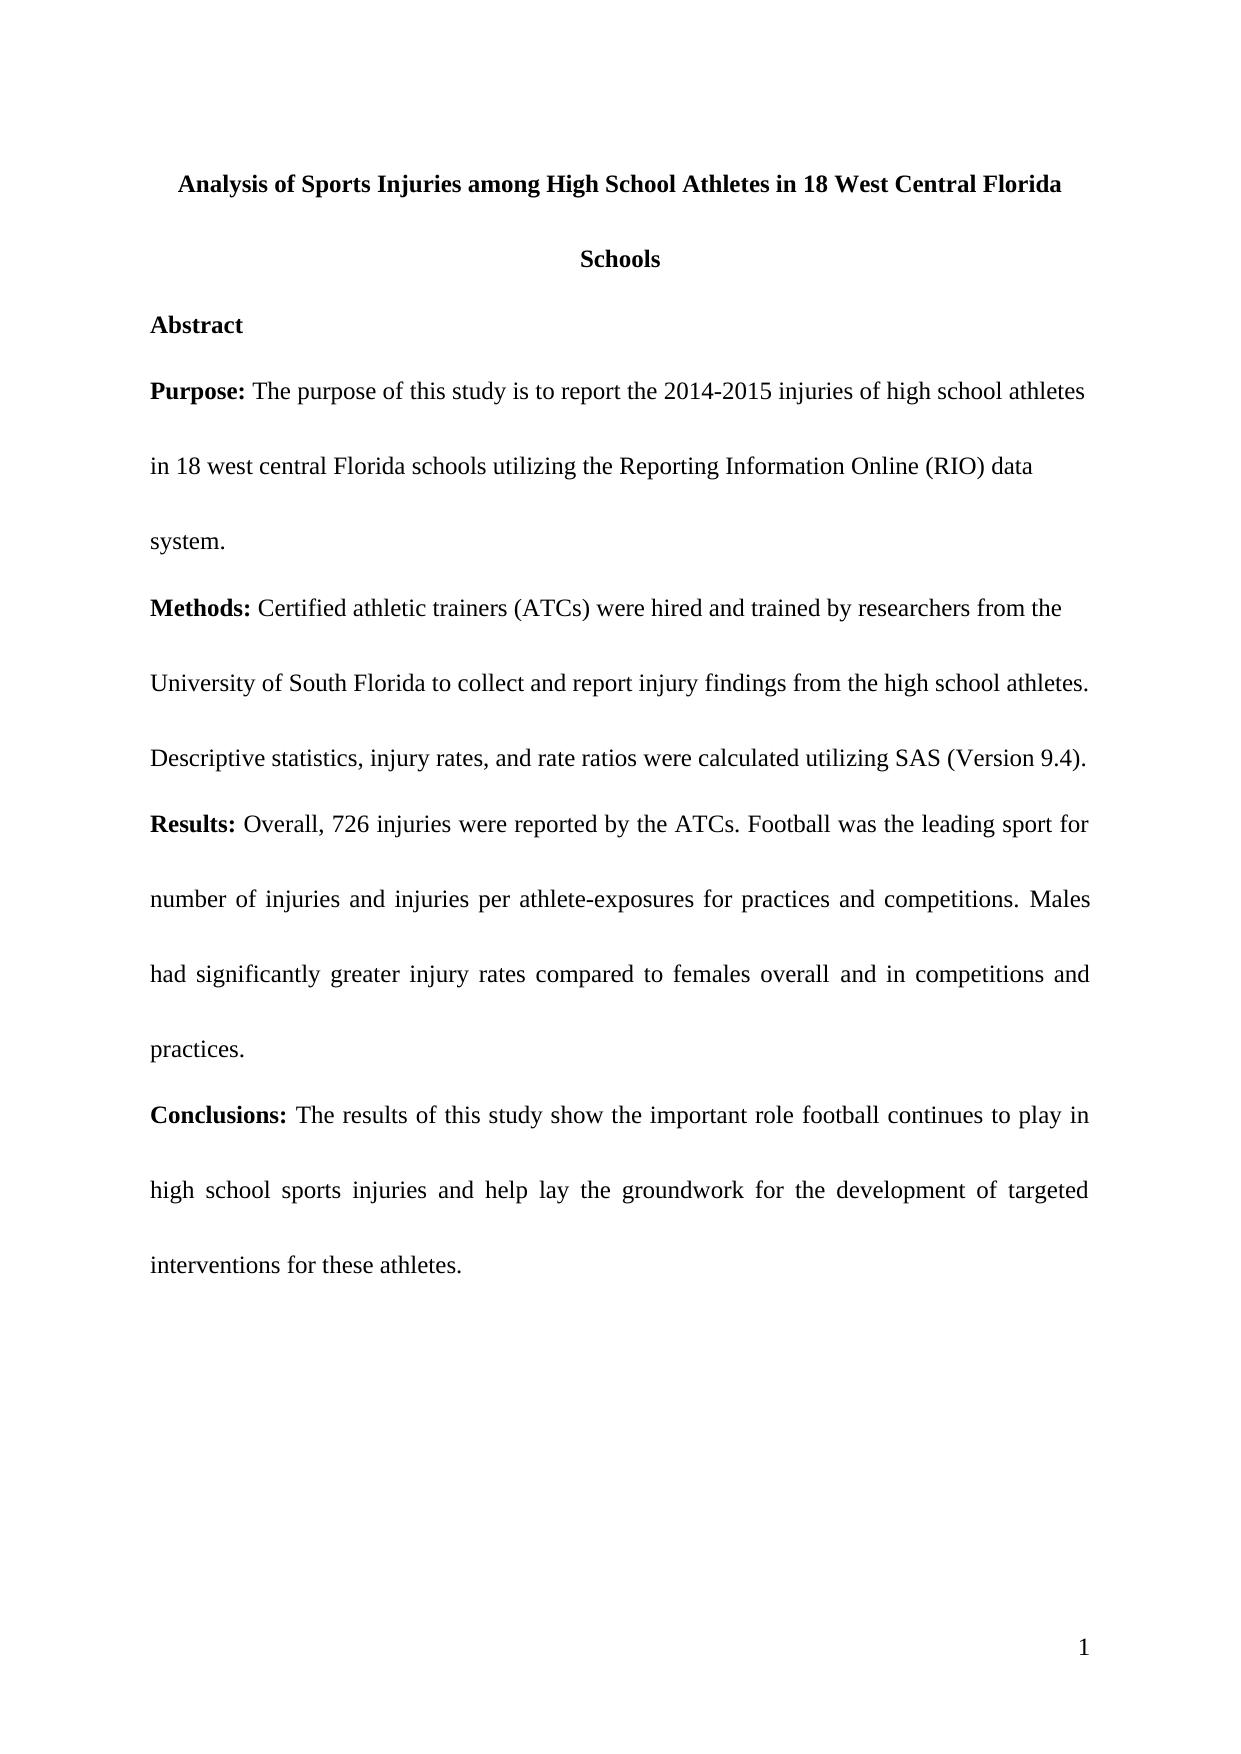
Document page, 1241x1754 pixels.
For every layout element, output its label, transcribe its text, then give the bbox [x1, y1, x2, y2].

text Results: Overall, 726 injuries were reported by the ATCs. Football was the leading sport for number of injuries and injuries per athlete-exposures for practices and competitions. Males had significantly greater injury rates compared to females overall and in competitions and practices. [150, 804, 1090, 1067]
text Methods: Certified athletic trainers (ATCs) were hired and trained by researchers from the University of South Florida to collect and report injury findings from the high school athletes. Descriptive statistics, injury rates, and rate ratios were calculated utilizing SAS (Version 9.4). [150, 588, 1090, 776]
text Purpose: The purpose of this study is to report the 2014-2015 injuries of high school athletes in 18 west central Florida schools utilizing the Reporting Information Online (RIO) data system. [150, 372, 1090, 559]
text Conclusions: The results of this study show the important role football continues to play in high school sports injuries and help lay the groundwork for the development of targeted interventions for these athletes. [150, 1096, 1090, 1283]
text Abstract [150, 306, 1090, 343]
text Analysis of Sports Injuries among High School Athletes in 18 West Central Florida Schools [150, 164, 1090, 277]
